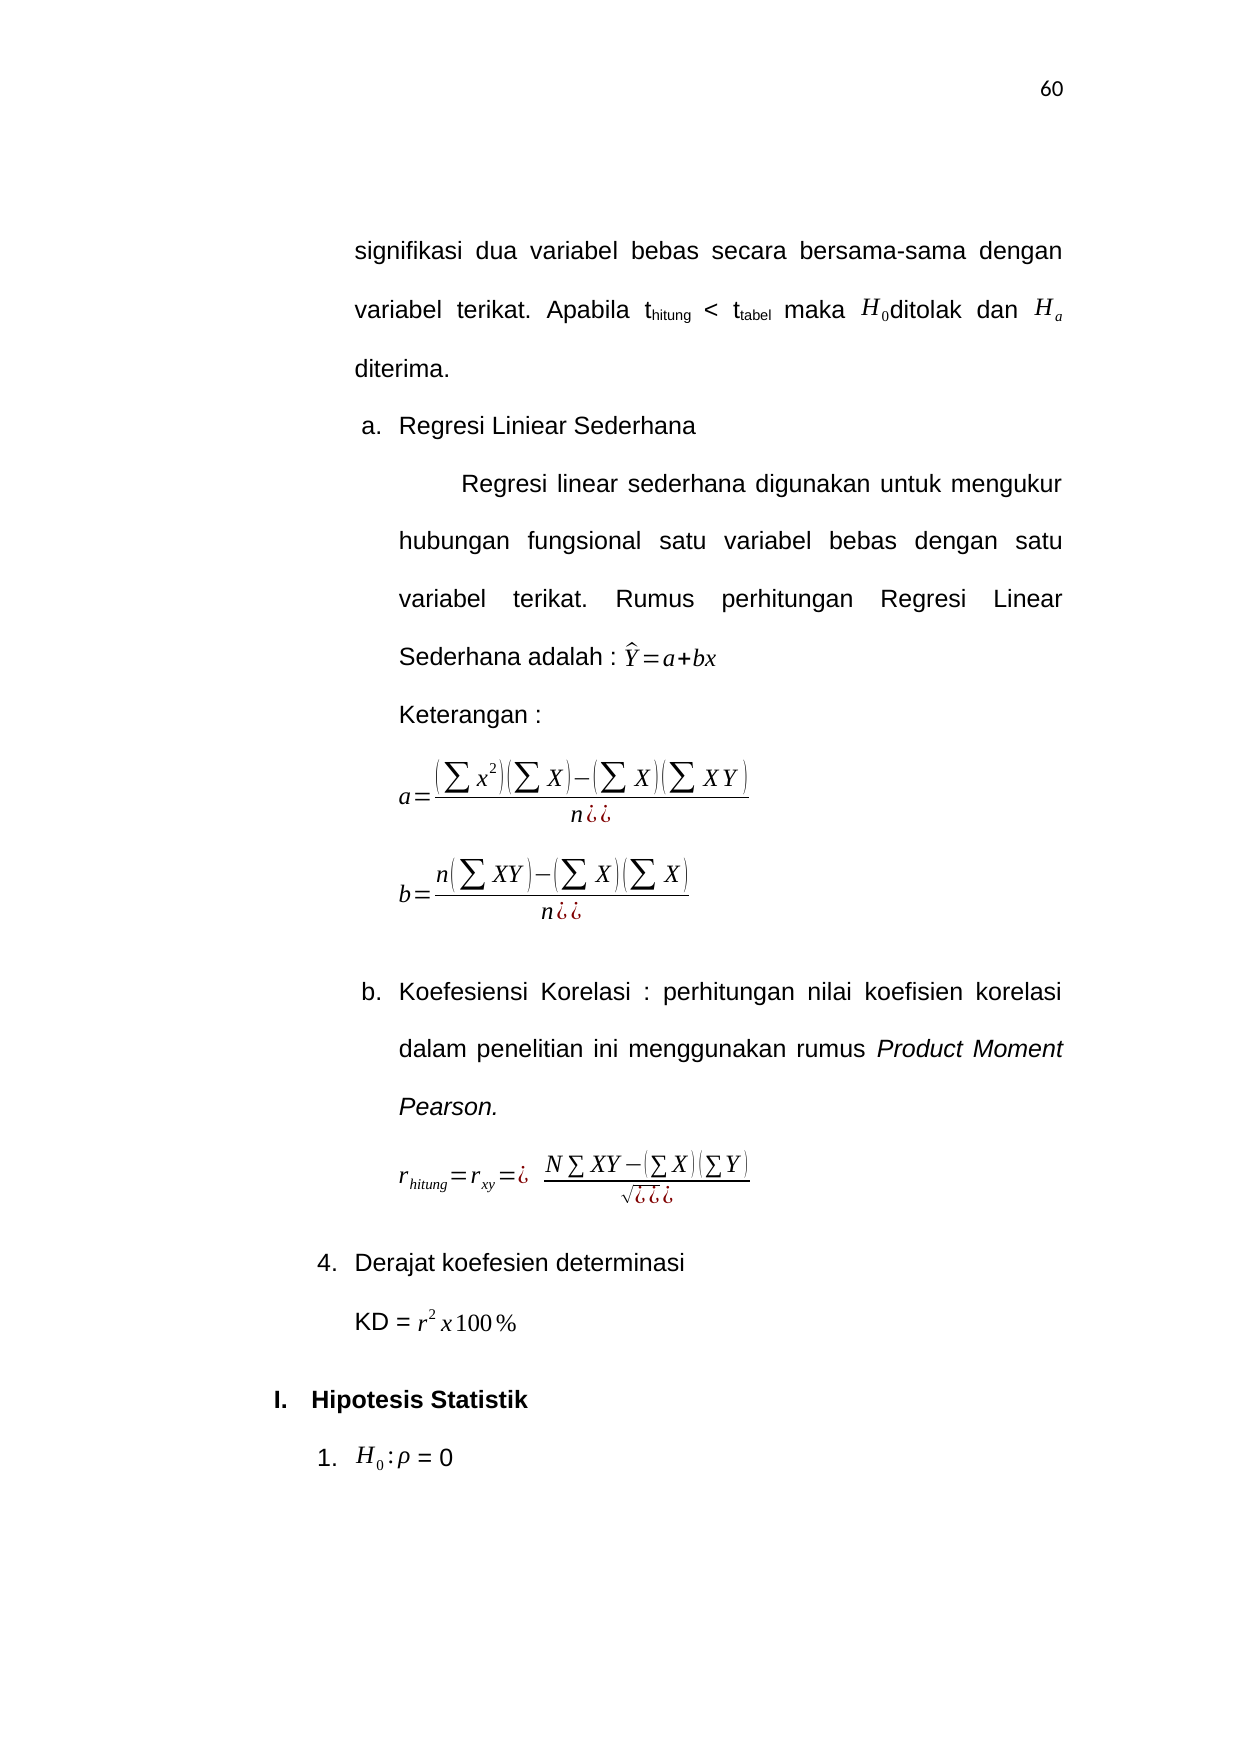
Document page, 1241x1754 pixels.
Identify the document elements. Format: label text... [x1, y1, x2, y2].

list Koefesiensi Korelasi : perhitungan nilai koefisien korelasi dalam penelitian ini menggunakan rumus Product Moment Pearson. [361, 977, 1063, 1120]
list Hipotesis Statistik [274, 1384, 1063, 1413]
list Derajat koefesien determinasi [317, 1248, 1063, 1277]
list KD = [354, 1305, 1063, 1336]
list Keterangan : [367, 700, 1063, 729]
list Regresi Liniear Sederhana [361, 411, 1063, 440]
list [354, 236, 1063, 383]
list = 0 [317, 1442, 1063, 1473]
list Regresi linear sederhana digunakan untuk mengukur hubungan fungsional satu variabel bebas dengan satu variabel terikat. Rumus perhitungan Regresi Linear Sederhana adalah : [399, 469, 1063, 672]
